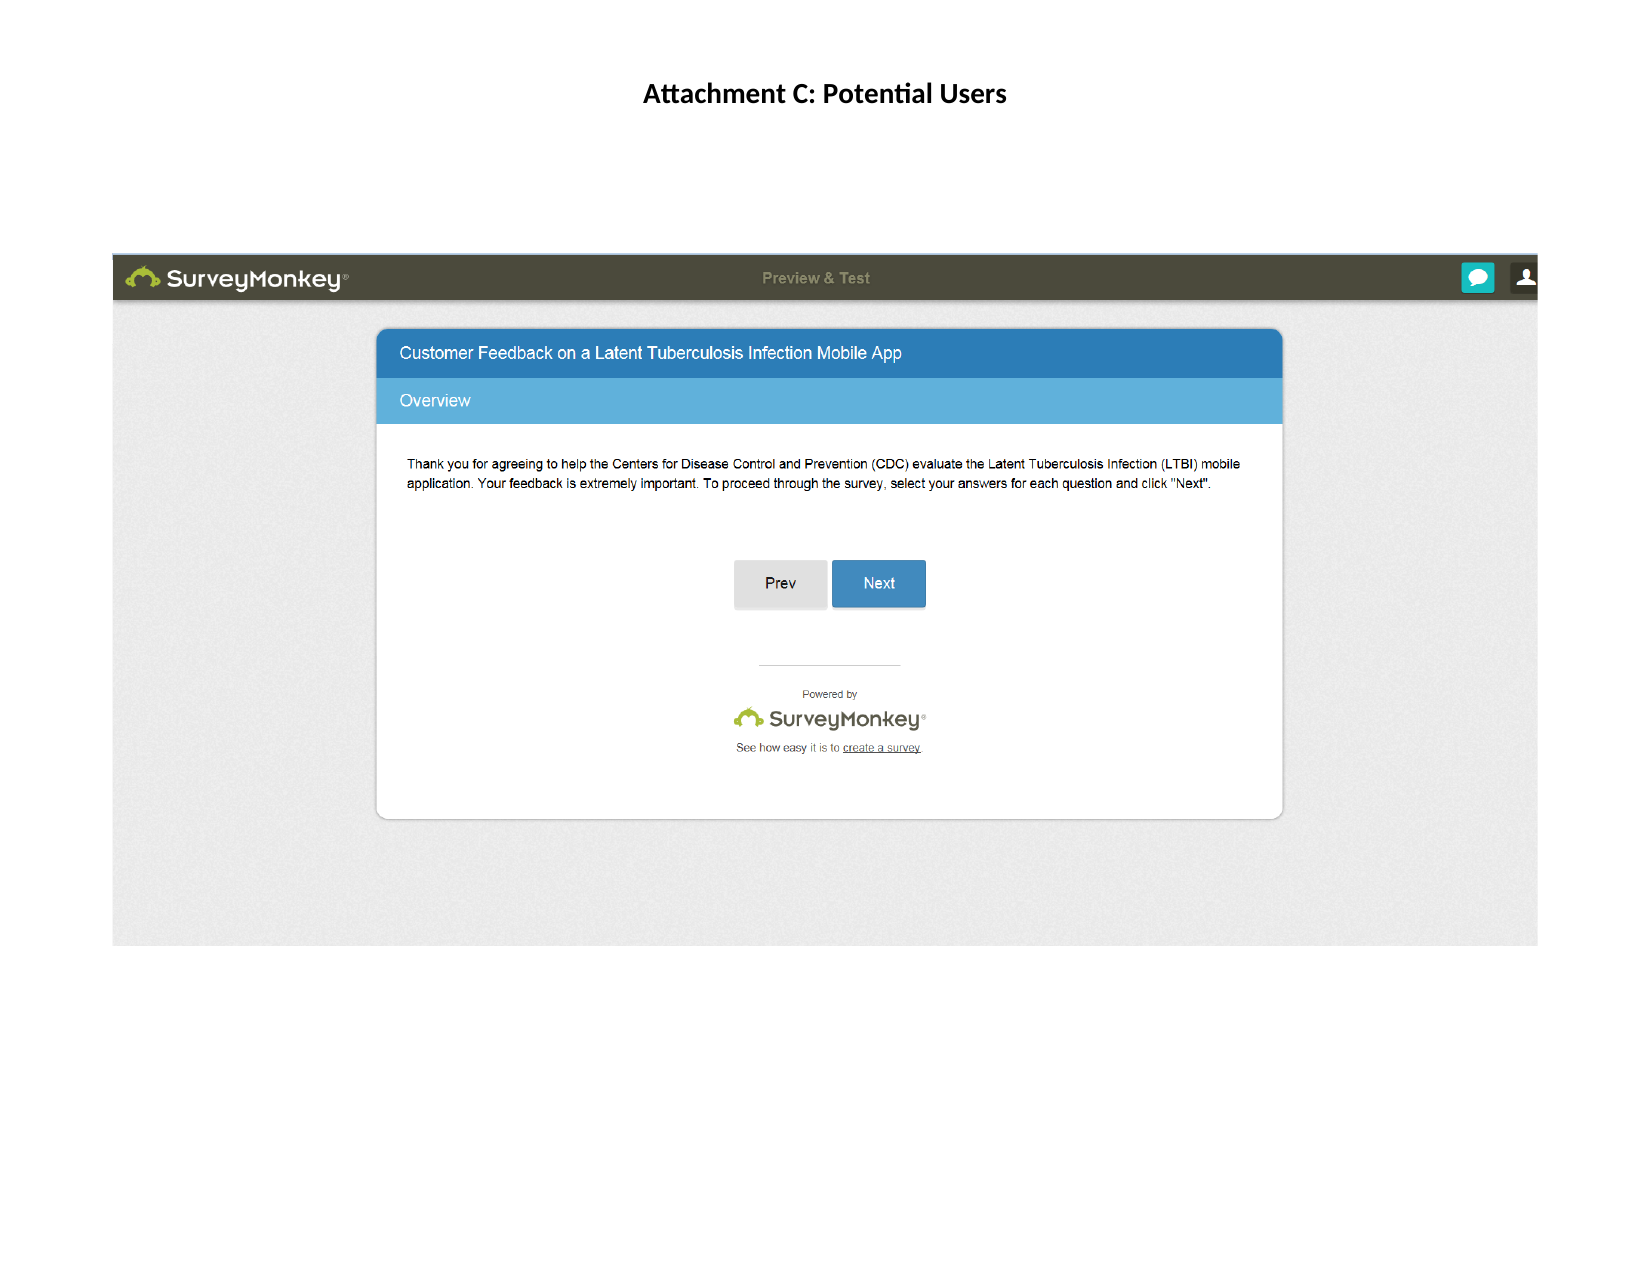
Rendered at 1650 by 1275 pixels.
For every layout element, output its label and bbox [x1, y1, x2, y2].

picture [112, 253, 1538, 946]
